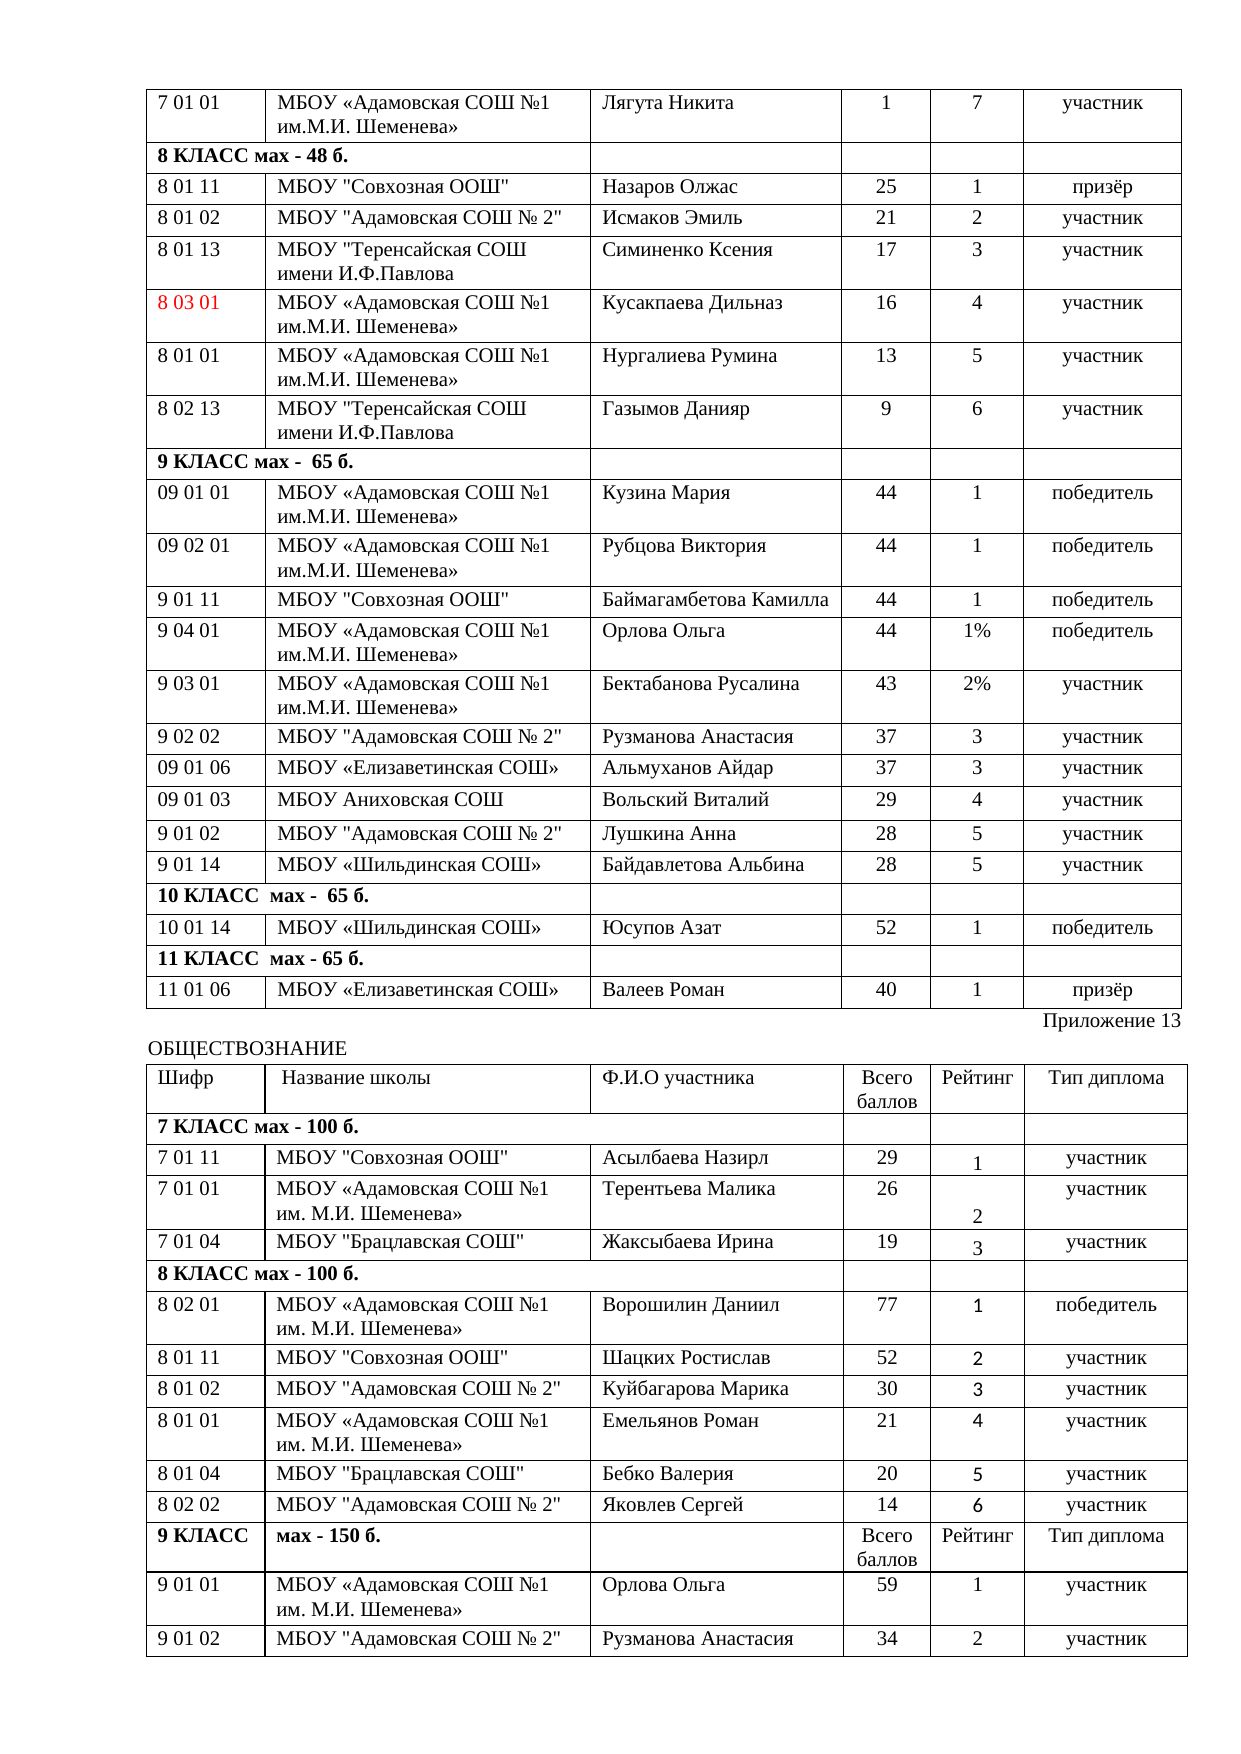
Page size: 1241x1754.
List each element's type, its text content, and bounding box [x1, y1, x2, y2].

table_cell МБОУ "Совхозная ООШ" [266, 1345, 590, 1375]
table_cell 4 [931, 290, 1023, 342]
table_cell 4 [931, 1408, 1024, 1460]
table_cell 8 03 01 [147, 290, 265, 342]
table_cell Терентьева Малика [591, 1176, 843, 1228]
table_cell 7 01 04 [147, 1230, 264, 1260]
table_cell 1 [931, 977, 1023, 1007]
table_cell МБОУ «Елизаветинская СОШ» [266, 755, 590, 786]
table_cell 1 [931, 1573, 1024, 1624]
table_cell 1 [931, 1292, 1024, 1344]
table_cell [842, 946, 930, 976]
table_cell 8 01 02 [147, 1376, 264, 1407]
table_cell МБОУ «Адамовская СОШ №1 им.М.И. Шеменева» [266, 618, 590, 670]
table_header Всего баллов [844, 1065, 930, 1113]
table_cell 9 01 14 [147, 852, 265, 882]
table_cell 7 01 11 [147, 1145, 264, 1175]
table_cell участник [1024, 90, 1181, 142]
table_header Рейтинг [931, 1065, 1024, 1113]
table_cell Тип диплома [1025, 1523, 1187, 1571]
table_cell участник [1025, 1176, 1187, 1228]
table_cell Рузманова Анастасия [591, 1626, 843, 1656]
table_cell [591, 1523, 843, 1571]
table_cell [1025, 1114, 1187, 1144]
table_cell Бебко Валерия [591, 1461, 843, 1491]
table_cell 9 04 01 [147, 618, 265, 670]
table_cell 29 [842, 787, 930, 820]
table_cell участник [1024, 724, 1181, 754]
table_cell 2 [931, 1345, 1024, 1375]
table_cell [931, 884, 1023, 914]
table_cell 7 01 01 [147, 1176, 264, 1228]
table_cell 8 01 02 [147, 205, 265, 236]
table_cell МБОУ «Адамовская СОШ №1 им.М.И. Шеменева» [266, 343, 590, 395]
table_cell Нургалиева Румина [591, 343, 841, 395]
table_cell 9 01 02 [147, 1626, 264, 1656]
table_cell 2 [931, 1626, 1024, 1656]
table_cell Вольский Виталий [591, 787, 841, 820]
table_cell МБОУ «Адамовская СОШ №1 им.М.И. Шеменева» [266, 534, 590, 586]
table_cell Лушкина Анна [591, 821, 841, 851]
table_cell 44 [842, 480, 930, 532]
table_cell [1024, 143, 1181, 173]
table_cell МБОУ "Теренсайская СОШ имени И.Ф.Павлова [266, 396, 590, 448]
table_cell [1025, 1261, 1187, 1291]
table_cell 5 [931, 1461, 1024, 1491]
table_cell Рузманова Анастасия [591, 724, 841, 754]
table_cell [931, 143, 1023, 173]
table_header Название школы [266, 1065, 590, 1113]
table_cell Орлова Ольга [591, 1573, 843, 1624]
table_cell участник [1025, 1626, 1187, 1656]
table_cell победитель [1024, 480, 1181, 532]
table_cell Яковлев Сергей [591, 1492, 843, 1522]
table_cell участник [1024, 343, 1181, 395]
table_cell МБОУ «Адамовская СОШ №1 им.М.И. Шеменева» [266, 290, 590, 342]
table_cell 3 [931, 755, 1023, 786]
table_cell [591, 449, 841, 479]
table_cell участник [1024, 396, 1181, 448]
table_cell 37 [842, 724, 930, 754]
table_cell МБОУ "Адамовская СОШ № 2" [266, 821, 590, 851]
table_cell 14 [844, 1492, 930, 1522]
table_cell участник [1024, 755, 1181, 786]
table_cell Кусакпаева Дильназ [591, 290, 841, 342]
table_header Шифр [147, 1065, 264, 1113]
table_cell МБОУ «Адамовская СОШ №1 им. М.И. Шеменева» [266, 1292, 590, 1344]
table_cell 2 [931, 1176, 1024, 1228]
table_cell 17 [842, 237, 930, 289]
table_cell Юсупов Азат [591, 915, 841, 945]
table_cell Газымов Данияр [591, 396, 841, 448]
table_cell [591, 884, 841, 914]
table_cell Рубцова Виктория [591, 534, 841, 586]
table_cell призёр [1024, 977, 1181, 1007]
table_cell МБОУ «Адамовская СОШ №1 им.М.И. Шеменева» [266, 480, 590, 532]
table_cell 1 [931, 534, 1023, 586]
table_cell Альмуханов Айдар [591, 755, 841, 786]
table_cell 8 01 13 [147, 237, 265, 289]
table_cell МБОУ "Адамовская СОШ № 2" [266, 724, 590, 754]
table_cell мах - 150 б. [266, 1523, 590, 1571]
table_cell 28 [842, 852, 930, 882]
table_cell участник [1024, 821, 1181, 851]
table_cell 8 01 01 [147, 343, 265, 395]
table_cell Симиненко Ксения [591, 237, 841, 289]
table_cell 1% [931, 618, 1023, 670]
table_cell 9 02 02 [147, 724, 265, 754]
table_cell Рейтинг [931, 1523, 1024, 1571]
table_header Ф.И.О участника [591, 1065, 843, 1113]
table_cell участник [1024, 237, 1181, 289]
table_cell 6 [931, 1492, 1024, 1522]
table_cell [931, 449, 1023, 479]
table_cell 77 [844, 1292, 930, 1344]
table_cell 34 [844, 1626, 930, 1656]
table_cell 3 [931, 237, 1023, 289]
table_cell 1 [931, 587, 1023, 617]
table_cell 2% [931, 671, 1023, 723]
table_cell участник [1024, 787, 1181, 820]
table_cell 43 [842, 671, 930, 723]
table_cell 1 [931, 174, 1023, 204]
table_cell победитель [1024, 534, 1181, 586]
table_cell 13 [842, 343, 930, 395]
table_cell 44 [842, 534, 930, 586]
table_cell [1024, 946, 1181, 976]
table_cell МБОУ «Елизаветинская СОШ» [266, 977, 590, 1007]
table_cell МБОУ "Теренсайская СОШ имени И.Ф.Павлова [266, 237, 590, 289]
table_cell 44 [842, 618, 930, 670]
table_cell 10 КЛАСС мах - 65 б. [147, 884, 590, 914]
table_cell 8 КЛАСС мах - 48 б. [147, 143, 590, 173]
table_cell 1 [931, 1145, 1024, 1175]
table_cell МБОУ "Адамовская СОШ № 2" [266, 1626, 590, 1656]
table_cell Емельянов Роман [591, 1408, 843, 1460]
table_cell 8 01 04 [147, 1461, 264, 1491]
table_cell 7 01 01 [147, 90, 265, 142]
table_cell МБОУ «Адамовская СОШ №1 им. М.И. Шеменева» [266, 1573, 590, 1624]
table_cell 9 [842, 396, 930, 448]
table_cell 21 [844, 1408, 930, 1460]
table_cell Лягута Никита [591, 90, 841, 142]
table_cell 8 01 11 [147, 1345, 264, 1375]
table_cell 8 01 11 [147, 174, 265, 204]
table_cell Кузина Мария [591, 480, 841, 532]
table_cell Куйбагарова Марика [591, 1376, 843, 1407]
table_cell 21 [842, 205, 930, 236]
table_cell участник [1025, 1230, 1187, 1260]
table_cell 8 02 13 [147, 396, 265, 448]
table_cell 3 [931, 1230, 1024, 1260]
table_cell [844, 1114, 930, 1144]
table_cell 52 [842, 915, 930, 945]
table_header Тип диплома [1025, 1065, 1187, 1113]
table_cell 09 01 06 [147, 755, 265, 786]
table_cell МБОУ «Адамовская СОШ №1 им.М.И. Шеменева» [266, 671, 590, 723]
table_cell участник [1025, 1492, 1187, 1522]
table_cell [842, 143, 930, 173]
table_cell победитель [1024, 618, 1181, 670]
table_cell 9 01 11 [147, 587, 265, 617]
table_cell 5 [931, 821, 1023, 851]
table_cell МБОУ "Адамовская СОШ № 2" [266, 205, 590, 236]
table_cell [931, 946, 1023, 976]
table_cell 7 КЛАСС мах - 100 б. [147, 1114, 843, 1144]
table_cell 11 КЛАСС мах - 65 б. [147, 946, 590, 976]
table_cell 59 [844, 1573, 930, 1624]
table_cell 1 [931, 915, 1023, 945]
table_cell 1 [842, 90, 930, 142]
table_cell Жаксыбаева Ирина [591, 1230, 843, 1260]
table_cell Шацких Ростислав [591, 1345, 843, 1375]
table_cell 9 КЛАСС мах - 65 б. [147, 449, 590, 479]
table_cell участник [1025, 1461, 1187, 1491]
table_cell МБОУ "Совхозная ООШ" [266, 1145, 590, 1175]
table_cell 44 [842, 587, 930, 617]
table_cell 37 [842, 755, 930, 786]
table_cell [1024, 884, 1181, 914]
table_cell 30 [844, 1376, 930, 1407]
table_cell Баймагамбетова Камилла [591, 587, 841, 617]
table_cell 5 [931, 343, 1023, 395]
table_cell Орлова Ольга [591, 618, 841, 670]
table_cell 5 [931, 852, 1023, 882]
table_cell 9 03 01 [147, 671, 265, 723]
table_cell 2 [931, 205, 1023, 236]
table_cell 8 КЛАСС мах - 100 б. [147, 1261, 843, 1291]
table_cell призёр [1024, 174, 1181, 204]
table_cell 3 [931, 1376, 1024, 1407]
table_cell победитель [1025, 1292, 1187, 1344]
table_cell участник [1025, 1345, 1187, 1375]
table_cell 52 [844, 1345, 930, 1375]
table_cell 8 01 01 [147, 1408, 264, 1460]
table_cell 9 КЛАСС [147, 1523, 264, 1571]
table_cell МБОУ "Брацлавская СОШ" [266, 1461, 590, 1491]
table_cell Байдавлетова Альбина [591, 852, 841, 882]
table_cell участник [1024, 852, 1181, 882]
table_cell 09 01 03 [147, 787, 265, 820]
table_cell Валеев Роман [591, 977, 841, 1007]
table_cell Асылбаева Назирл [591, 1145, 843, 1175]
table_cell 16 [842, 290, 930, 342]
table_cell МБОУ "Совхозная ООШ" [266, 174, 590, 204]
table_cell 29 [844, 1145, 930, 1175]
table_cell участник [1025, 1376, 1187, 1407]
table_cell участник [1024, 671, 1181, 723]
table_cell участник [1025, 1408, 1187, 1460]
table_cell 19 [844, 1230, 930, 1260]
table_cell 1 [931, 480, 1023, 532]
table_cell победитель [1024, 587, 1181, 617]
table_cell 09 01 01 [147, 480, 265, 532]
table_cell Назаров Олжас [591, 174, 841, 204]
table_cell участник [1025, 1573, 1187, 1624]
table_cell МБОУ «Адамовская СОШ №1 им. М.И. Шеменева» [266, 1176, 590, 1228]
table_cell МБОУ «Шильдинская СОШ» [266, 852, 590, 882]
table_cell [844, 1261, 930, 1291]
table_cell победитель [1024, 915, 1181, 945]
table_cell 09 02 01 [147, 534, 265, 586]
table_cell 8 02 01 [147, 1292, 264, 1344]
table_cell участник [1024, 205, 1181, 236]
table_cell 7 [931, 90, 1023, 142]
table_cell [842, 449, 930, 479]
table_cell 10 01 14 [147, 915, 265, 945]
table_cell Ворошилин Даниил [591, 1292, 843, 1344]
table_cell 28 [842, 821, 930, 851]
text Приложение 13 [148, 1009, 1181, 1032]
table_cell 25 [842, 174, 930, 204]
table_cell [266, 90, 590, 142]
table_cell участник [1024, 290, 1181, 342]
table_cell МБОУ "Адамовская СОШ № 2" [266, 1376, 590, 1407]
table_cell Бектабанова Русалина [591, 671, 841, 723]
table_cell 26 [844, 1176, 930, 1228]
table_cell МБОУ "Брацлавская СОШ" [266, 1230, 590, 1260]
table_cell 4 [931, 787, 1023, 820]
table_cell 6 [931, 396, 1023, 448]
table_cell [931, 1261, 1024, 1291]
table_cell МБОУ "Адамовская СОШ № 2" [266, 1492, 590, 1522]
table_cell [591, 143, 841, 173]
table_cell МБОУ Аниховская СОШ [266, 787, 590, 820]
table_cell [842, 884, 930, 914]
table_cell 8 02 02 [147, 1492, 264, 1522]
table_cell МБОУ «Шильдинская СОШ» [266, 915, 590, 945]
table_cell 40 [842, 977, 930, 1007]
table_cell участник [1025, 1145, 1187, 1175]
table_cell 9 01 02 [147, 821, 265, 851]
table_cell Исмаков Эмиль [591, 205, 841, 236]
table_cell 3 [931, 724, 1023, 754]
table_cell Всего баллов [844, 1523, 930, 1571]
table_cell [931, 1114, 1024, 1144]
table_cell [1024, 449, 1181, 479]
table_cell 9 01 01 [147, 1573, 264, 1624]
table_cell [591, 946, 841, 976]
table_cell 11 01 06 [147, 977, 265, 1007]
table_cell 20 [844, 1461, 930, 1491]
text ОБЩЕСТВОЗНАНИЕ [148, 1036, 1181, 1060]
table_cell МБОУ «Адамовская СОШ №1 им. М.И. Шеменева» [266, 1408, 590, 1460]
table_cell МБОУ "Совхозная ООШ" [266, 587, 590, 617]
